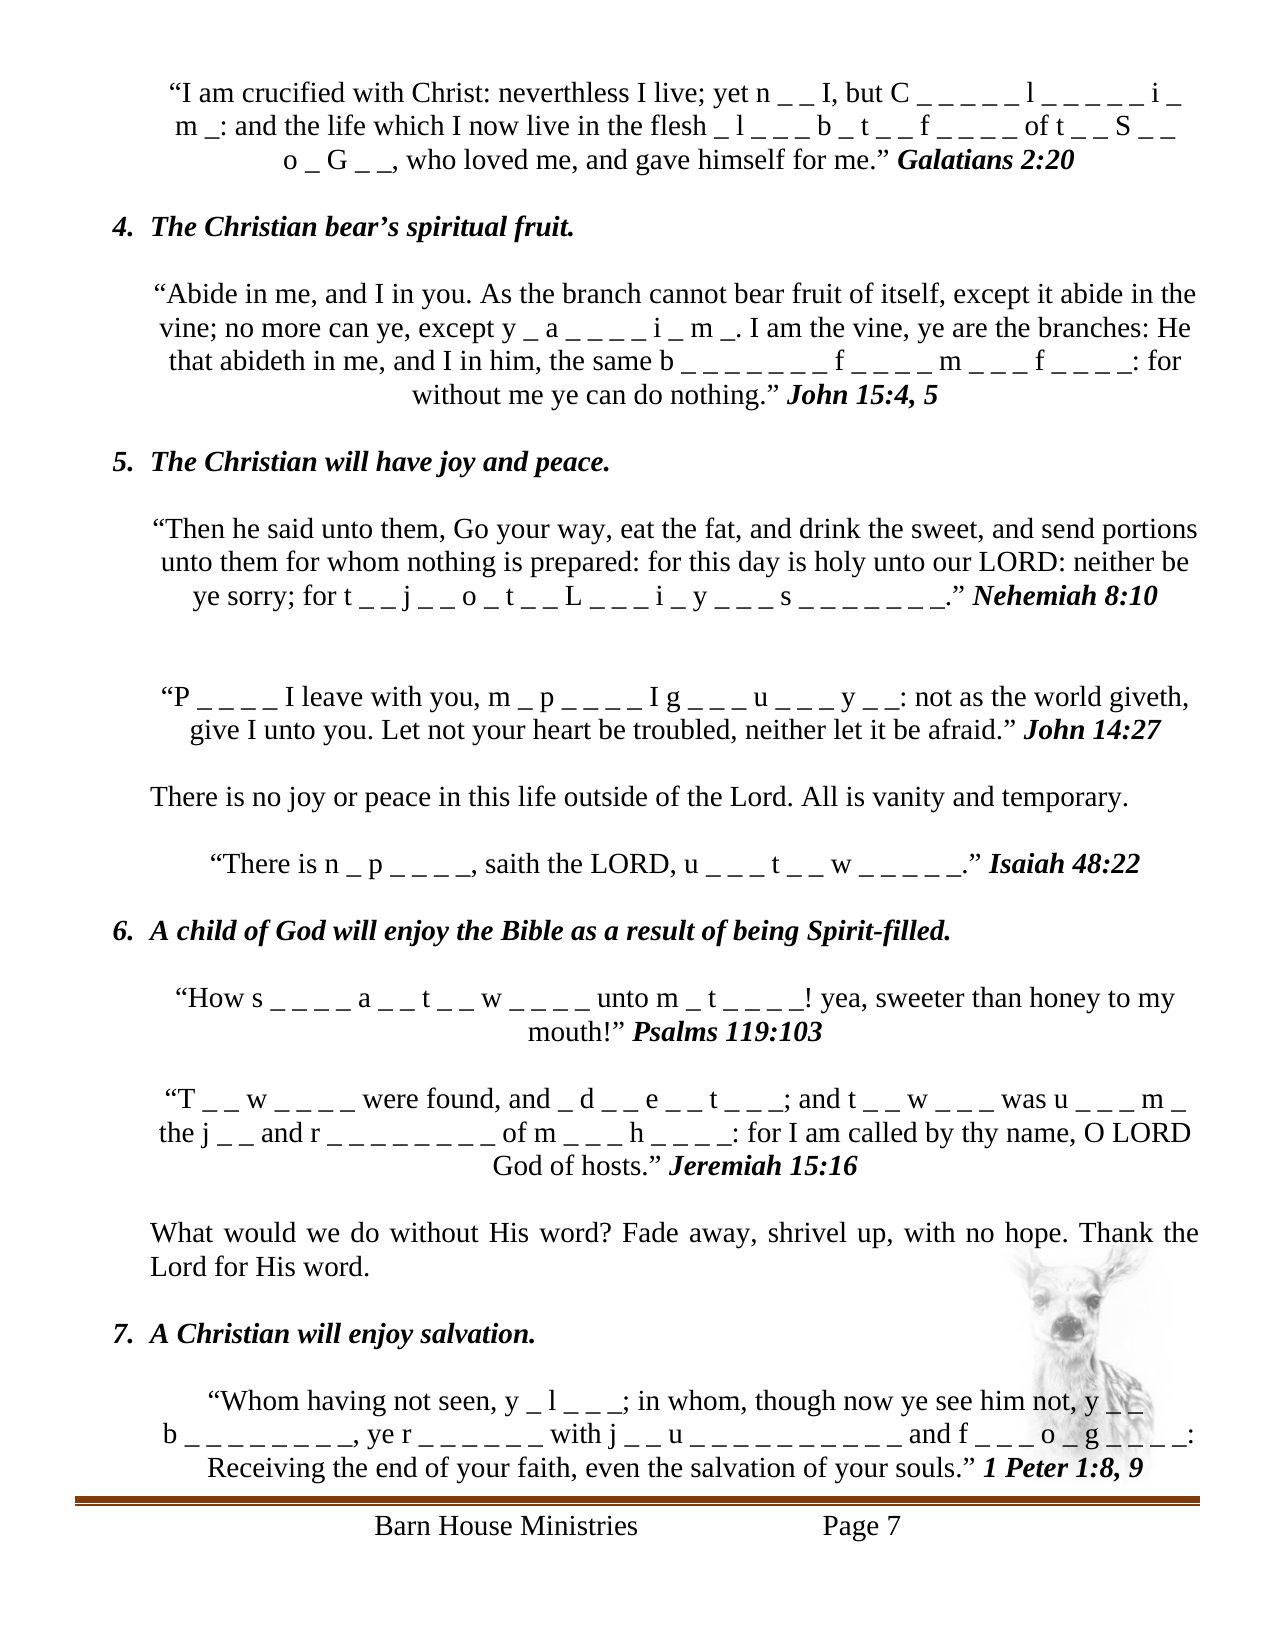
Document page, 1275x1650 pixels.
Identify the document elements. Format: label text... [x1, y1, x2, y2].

list A child of God will enjoy the Bible as a result of being Spirit-filled. [112, 913, 1200, 947]
list There is no joy or peace in this life outside of the Lord. All is vanity and temporary. [150, 779, 1200, 813]
list The Christian will have joy and peace. [112, 444, 1200, 477]
list “Whom having not seen, y _ l _ _ _; in whom, though now ye see him not, y _ _ [150, 1383, 1200, 1417]
list b _ _ _ _ _ _ _ _, ye r _ _ _ _ _ _ with j _ _ u _ _ _ _ _ _ _ _ _ _ and f _ _ _ o _ g _ _ _ _: Receiving the end of your faith, even the salvation of your souls.” 1 Peter 1:8, 9 [150, 1417, 1200, 1484]
list The Christian bear’s spiritual fruit. [112, 209, 1200, 243]
list “Then he said unto them, Go your way, eat the fat, and drink the sweet, and send portions unto them for whom nothing is prepared: for this day is holy unto our LORD: neither be ye sorry; for t _ _ j _ _ o _ t _ _ L _ _ _ i _ y _ _ _ s _ _ _ _ _ _ _.” Nehemiah 8:10 [150, 511, 1200, 612]
list “There is n _ p _ _ _ _, saith the LORD, u _ _ _ t _ _ w _ _ _ _ _.” Isaiah 48:22 [150, 846, 1200, 880]
list m _: and the life which I now live in the flesh _ l _ _ _ b _ t _ _ f _ _ _ _ of t _ _ S _ _ [150, 108, 1200, 142]
list “Abide in me, and I in you. As the branch cannot bear fruit of itself, except it abide in the vine; no more can ye, except y _ a _ _ _ _ i _ m _. I am the vine, ye are the branches: He that abideth in me, and I in him, the same b _ _ _ _ _ _ _ f _ _ _ _ m _ _ _ f _ _ _ _: for without me ye can do nothing.” John 15:4, 5 [150, 276, 1200, 410]
list A Christian will enjoy salvation. [112, 1316, 1200, 1349]
list “I am crucified with Christ: neverthless I live; yet n _ _ I, but C _ _ _ _ _ l _ _ _ _ _ i _ [150, 75, 1200, 108]
list “P _ _ _ _ I leave with you, m _ p _ _ _ _ I g _ _ _ u _ _ _ y _ _: not as the world giveth, give I unto you. Let not your heart be troubled, neither let it be afraid.” John 14:27 [150, 679, 1200, 746]
list What would we do without His word? Fade away, shrivel up, with no hope. Thank the Lord for His word. [150, 1215, 1200, 1282]
list o _ G _ _, who loved me, and gave himself for me.” Galatians 2:20 [150, 142, 1200, 176]
list “How s _ _ _ _ a _ _ t _ _ w _ _ _ _ unto m _ t _ _ _ _! yea, sweeter than honey to my mouth!” Psalms 119:103 [150, 981, 1200, 1048]
list “T _ _ w _ _ _ _ were found, and _ d _ _ e _ _ t _ _ _; and t _ _ w _ _ _ was u _ _ _ m _ the j _ _ and r _ _ _ _ _ _ _ _ of m _ _ _ h _ _ _ _: for I am called by thy name, O LORD God of hosts.” Jeremiah 15:16 [150, 1081, 1200, 1182]
